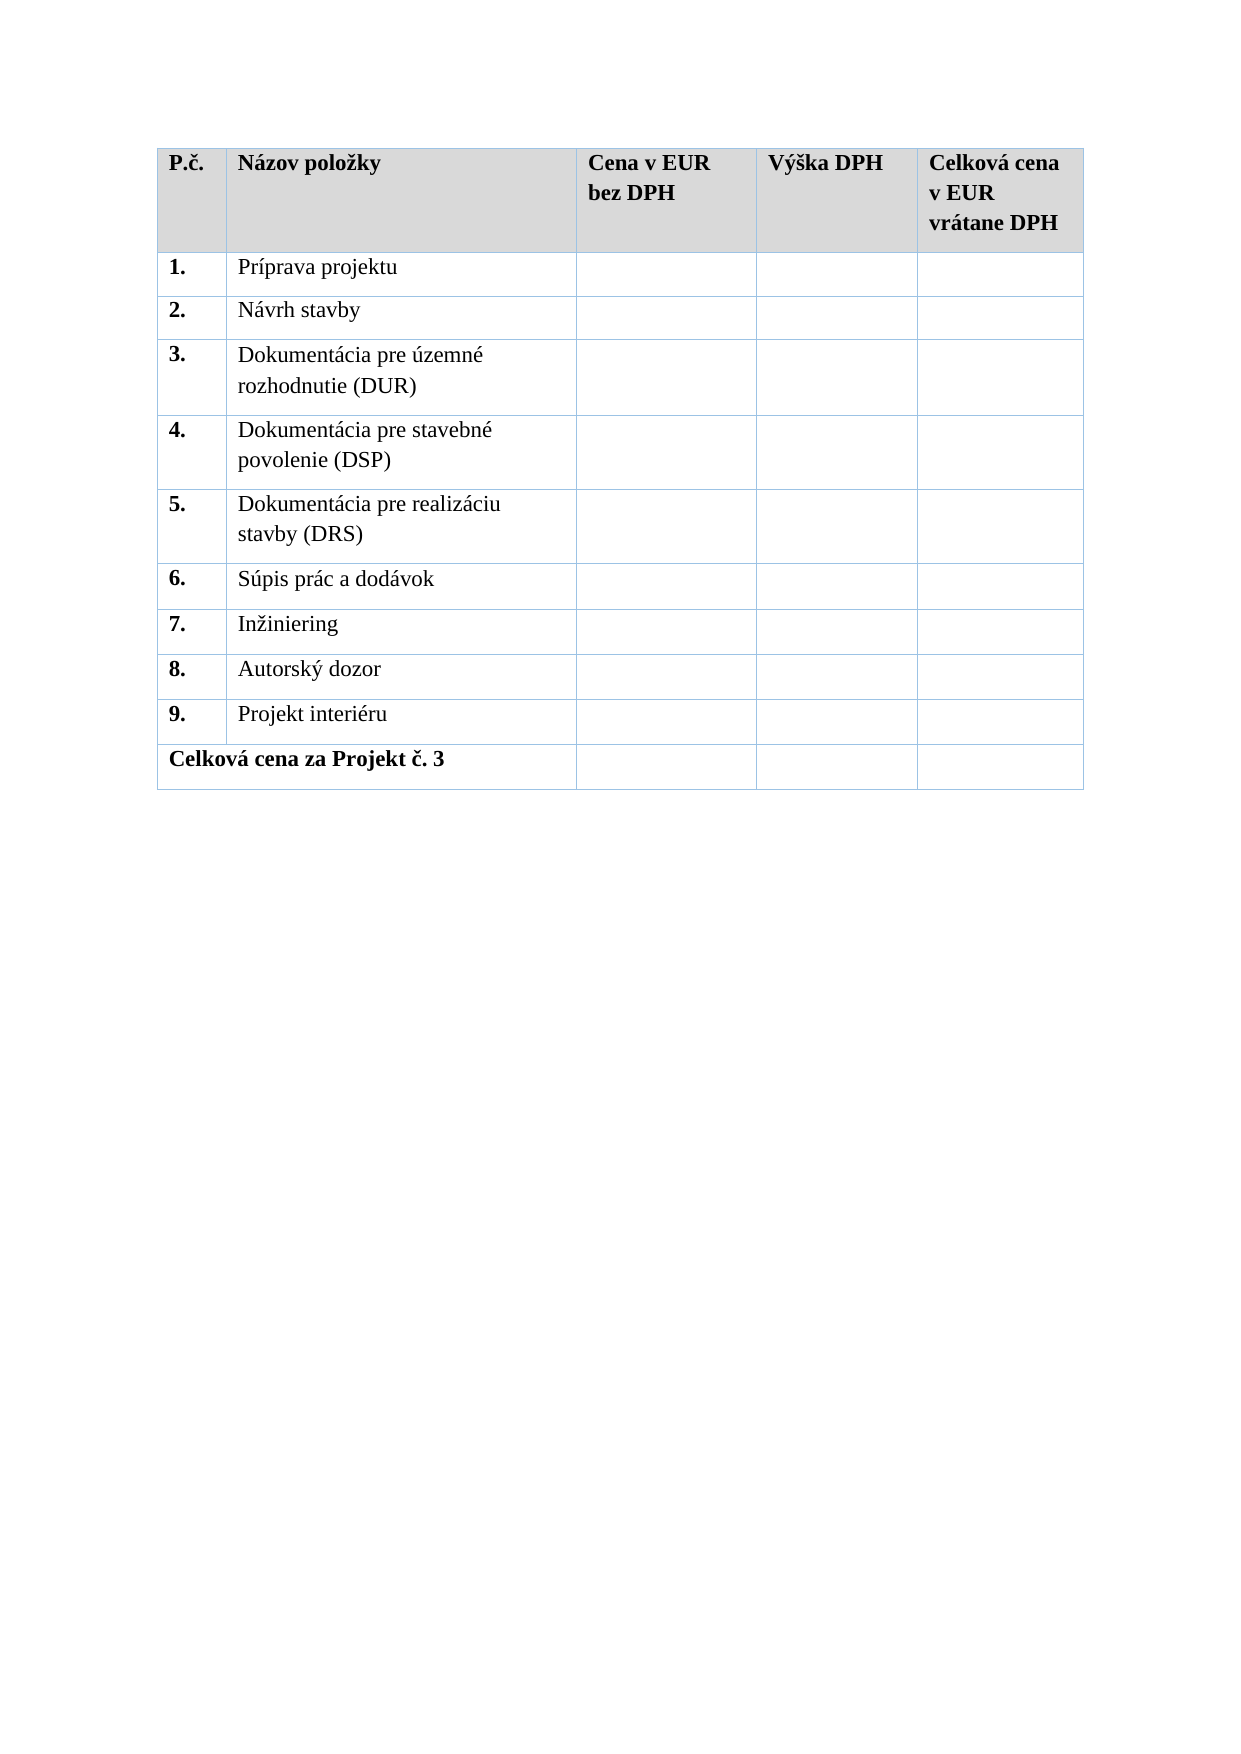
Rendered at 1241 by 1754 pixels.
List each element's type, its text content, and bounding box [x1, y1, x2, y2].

table_cell Inžiniering [227, 610, 576, 654]
table_cell [918, 416, 1083, 489]
table_cell 3. [158, 340, 226, 415]
table_cell Výška DPH [757, 149, 917, 252]
table_cell [757, 490, 917, 563]
table_cell [577, 655, 756, 699]
table_cell [757, 253, 917, 296]
table_cell [757, 610, 917, 654]
table_cell Návrh stavby [227, 297, 576, 339]
table_cell [757, 297, 917, 339]
table_cell [577, 416, 756, 489]
table_cell [757, 564, 917, 609]
table_cell [757, 745, 917, 789]
table_cell [918, 745, 1083, 789]
table_cell [918, 610, 1083, 654]
table_cell [577, 700, 756, 744]
table_cell [577, 745, 756, 789]
table_cell [757, 340, 917, 415]
table_cell Celková cena v EUR vrátane DPH [918, 149, 1083, 252]
table_cell [577, 610, 756, 654]
table_cell P.č. [158, 149, 226, 252]
table_cell [757, 655, 917, 699]
table_cell [757, 700, 917, 744]
table_cell 4. [158, 416, 226, 489]
table_cell 6. [158, 564, 226, 609]
table_cell [577, 340, 756, 415]
table_cell [918, 655, 1083, 699]
table_cell [577, 297, 756, 339]
table_cell [918, 340, 1083, 415]
table_cell 2. [158, 297, 226, 339]
table_cell [757, 416, 917, 489]
table_cell 1. [158, 253, 226, 296]
table_cell Dokumentácia pre územné rozhodnutie (DUR) [227, 340, 576, 415]
table_cell 8. [158, 655, 226, 699]
table_cell [577, 564, 756, 609]
table_cell [918, 564, 1083, 609]
table_cell Príprava projektu [227, 253, 576, 296]
table_cell [577, 490, 756, 563]
table_cell Cena v EUR bez DPH [577, 149, 756, 252]
table_cell [918, 253, 1083, 296]
table_cell 7. [158, 610, 226, 654]
table_cell [918, 490, 1083, 563]
table_cell Dokumentácia pre realizáciu stavby (DRS) [227, 490, 576, 563]
table_cell [918, 700, 1083, 744]
table_cell 5. [158, 490, 226, 563]
table_cell Autorský dozor [227, 655, 576, 699]
table_cell [577, 253, 756, 296]
table_cell [918, 297, 1083, 339]
table_cell Súpis prác a dodávok [227, 564, 576, 609]
table_cell Dokumentácia pre stavebné povolenie (DSP) [227, 416, 576, 489]
table_cell 9. [158, 700, 226, 744]
table_cell Názov položky [227, 149, 576, 252]
table_cell Projekt interiéru [227, 700, 576, 744]
table_cell Celková cena za Projekt č. 3 [158, 745, 576, 789]
